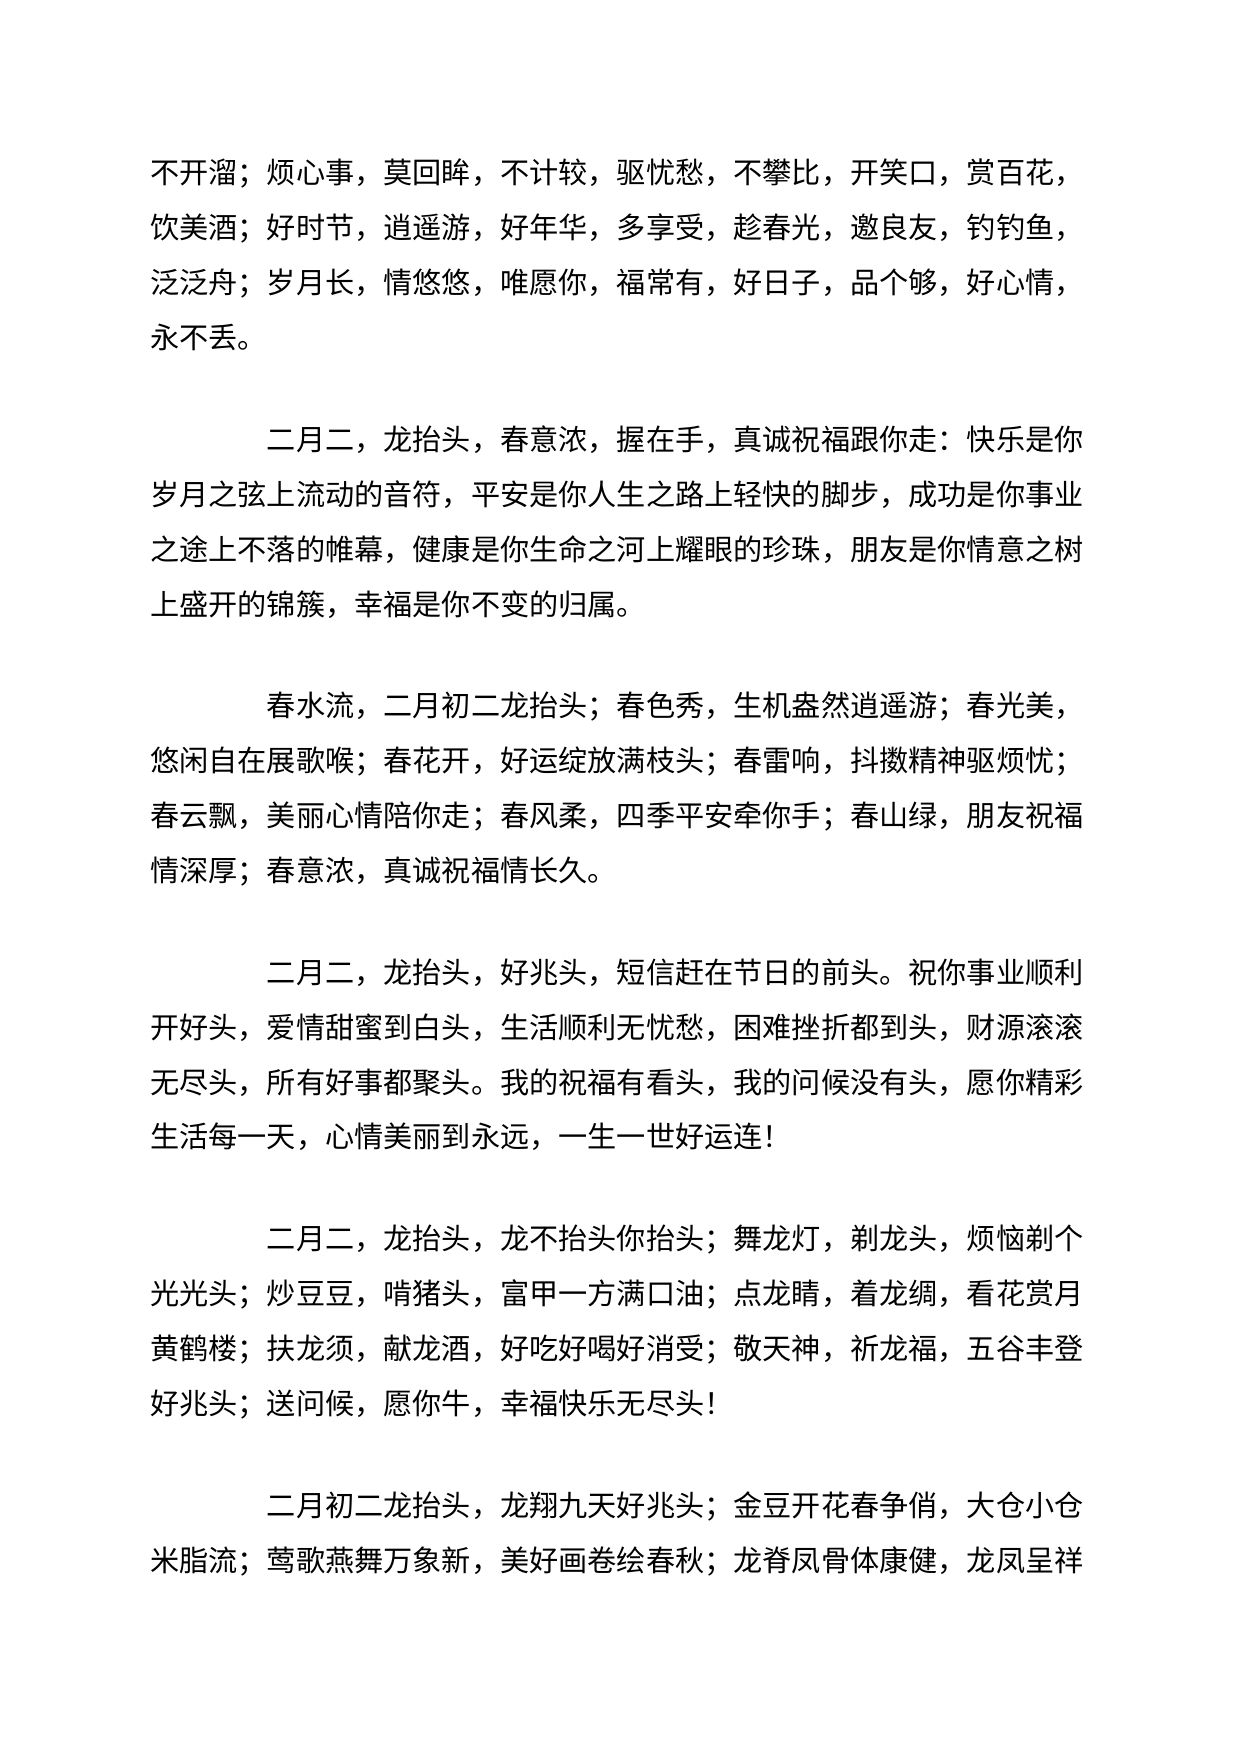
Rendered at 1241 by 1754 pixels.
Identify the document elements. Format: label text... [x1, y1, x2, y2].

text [150, 150, 1090, 357]
text 二月二，龙抬头，春意浓，握在手，真诚祝福跟你走：快乐是你岁月之弦上流动的音符，平安是你人生之路上轻快的脚步，成功是你事业之途上不落的帷幕，健康是你生命之河上耀眼的珍珠，朋友是你情意之树上盛开的锦簇，幸福是你不变的归属。 [150, 416, 1090, 623]
text 二月二，龙抬头，龙不抬头你抬头；舞龙灯，剃龙头，烦恼剃个光光头；炒豆豆，啃猪头，富甲一方满口油；点龙睛，着龙绸，看花赏月黄鹤楼；扶龙须，献龙酒，好吃好喝好消受；敬天神，祈龙福，五谷丰登好兆头；送问候，愿你牛，幸福快乐无尽头！ [150, 1216, 1090, 1423]
text 二月二，龙抬头，好兆头，短信赶在节日的前头。祝你事业顺利开好头，爱情甜蜜到白头，生活顺利无忧愁，困难挫折都到头，财源滚滚无尽头，所有好事都聚头。我的祝福有看头，我的问候没有头，愿你精彩生活每一天，心情美丽到永远，一生一世好运连！ [150, 949, 1090, 1156]
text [150, 1482, 1090, 1579]
text 春水流，二月初二龙抬头；春色秀，生机盎然逍遥游；春光美，悠闲自在展歌喉；春花开，好运绽放满枝头；春雷响，抖擞精神驱烦忧；春云飘，美丽心情陪你走；春风柔，四季平安牵你手；春山绿，朋友祝福情深厚；春意浓，真诚祝福情长久。 [150, 683, 1090, 890]
